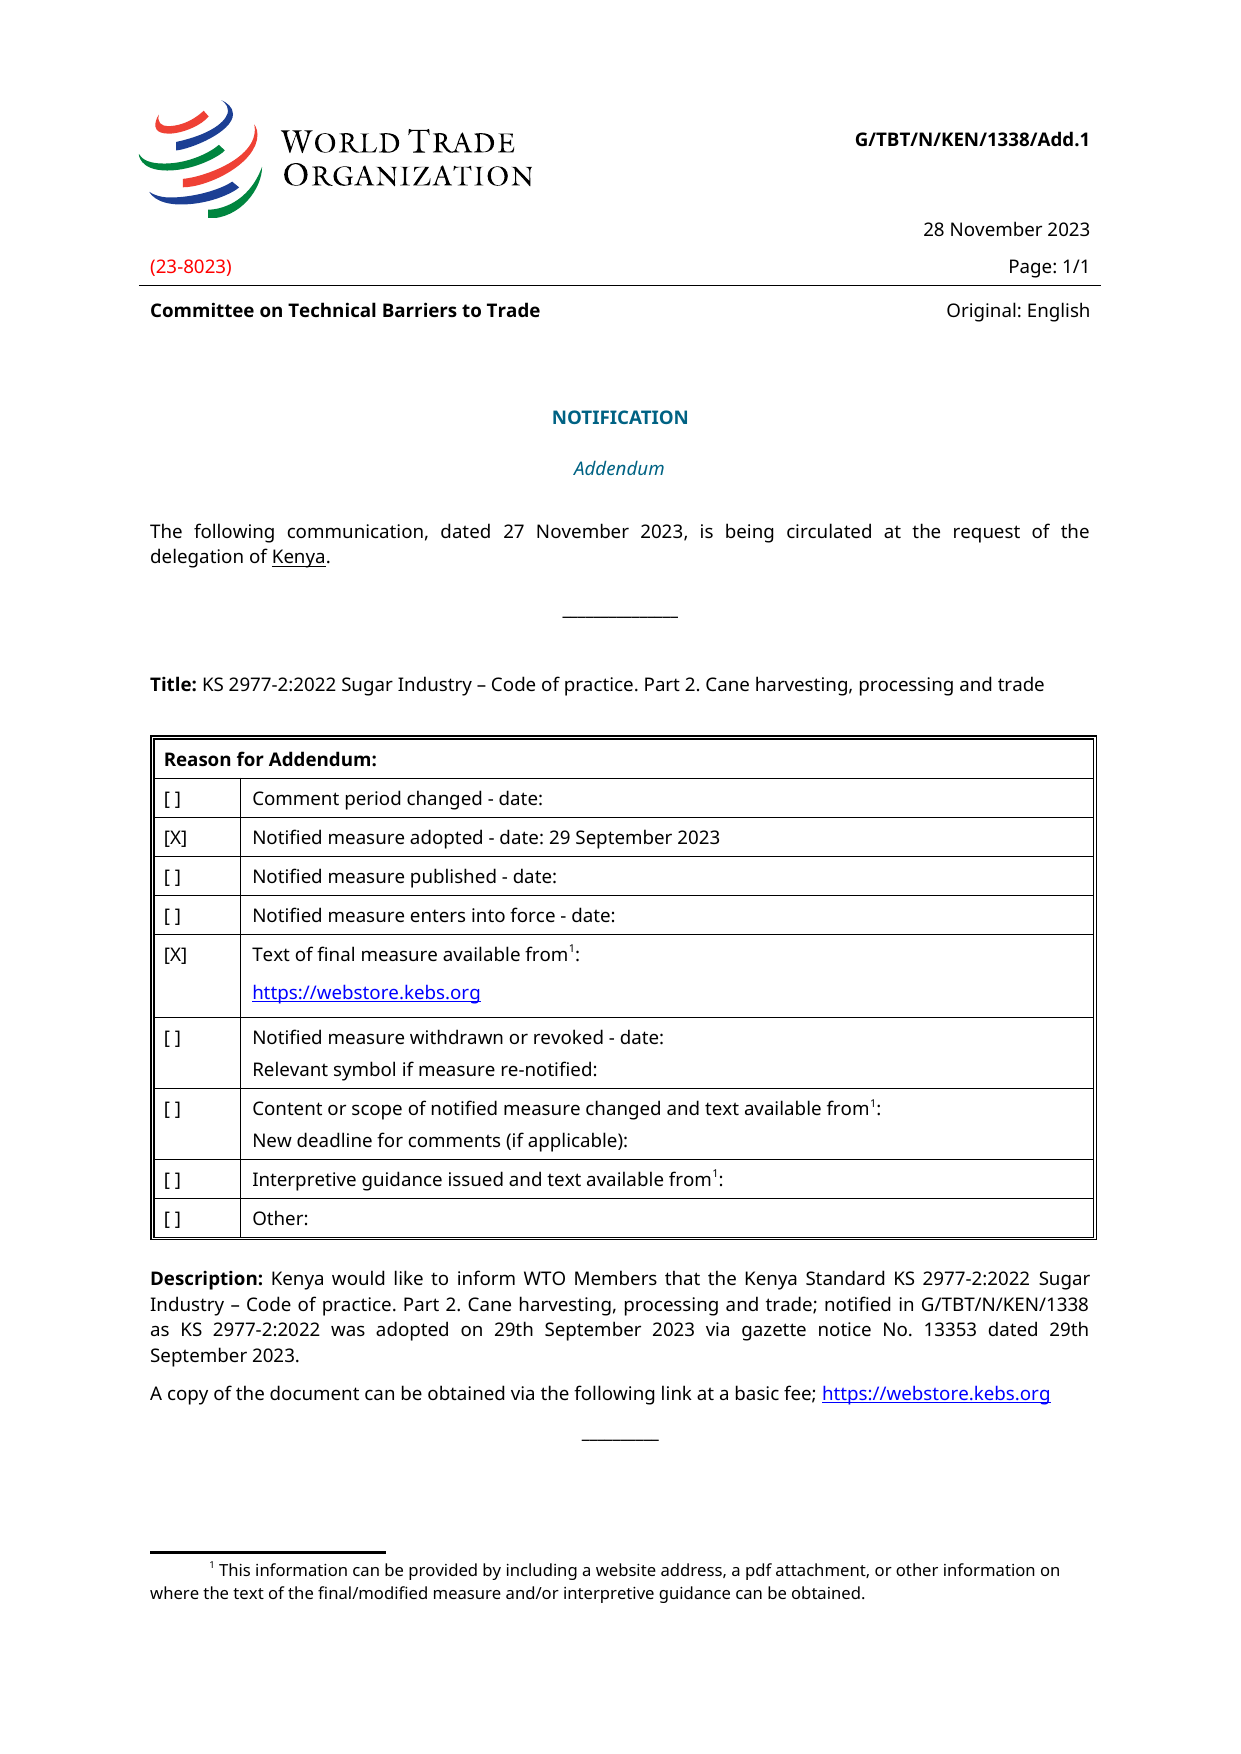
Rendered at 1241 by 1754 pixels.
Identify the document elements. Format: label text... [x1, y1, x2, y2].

text A copy of the document can be obtained via the following link at a basic fee; https://webstore.kebs.org [150, 1380, 1090, 1406]
title Addendum [150, 455, 1090, 481]
text Title: KS 2977-2:2022 Sugar Industry – Code of practice. Part 2. Cane harvesting, processing and trade [150, 671, 1090, 697]
text __________ [150, 1418, 1090, 1444]
table_cell [ ] [155, 1199, 240, 1237]
table_header Reason for Addendum: [155, 740, 1093, 778]
table_cell Notified measure published - date: [241, 857, 1093, 895]
table_cell [ ] [155, 896, 240, 934]
table_cell Text of final measure available from: https://webstore.kebs.org [241, 935, 1093, 1017]
table_cell [ ] [155, 1089, 240, 1159]
title NOTIFICATION [150, 405, 1090, 430]
table_cell Other: [241, 1199, 1093, 1237]
table_cell Interpretive guidance issued and text available from1: [241, 1160, 1093, 1198]
table_cell Notified measure adopted - date: 29 September 2023 [241, 818, 1093, 856]
table_cell Notified measure enters into force - date: [241, 896, 1093, 934]
table_cell Comment period changed - date: [241, 779, 1093, 817]
text Description: Kenya would like to inform WTO Members that the Kenya Standard KS 2977-2:2022 Sugar Industry – Code of practice. Part 2. Cane harvesting, processing and trade; notified in G/TBT/N/KEN/1338 as KS 2977-2:2022 was adopted on 29th September 2023 via gazette notice No. 13353 dated 29th September 2023. [150, 1266, 1090, 1368]
table_cell Notified measure withdrawn or revoked - date: Relevant symbol if measure re-notified: [241, 1018, 1093, 1088]
table_cell Content or scope of notified measure changed and text available from1: New deadline for comments (if applicable): [241, 1089, 1093, 1159]
table_cell [X] [155, 935, 240, 1017]
table_cell [ ] [155, 1160, 240, 1198]
text The following communication, dated 27 November 2023, is being circulated at the request of the delegation of Kenya. [150, 518, 1090, 569]
table_cell [ ] [155, 857, 240, 895]
table_cell [X] [155, 818, 240, 856]
text _______________ [150, 595, 1090, 620]
table_cell [ ] [155, 1018, 240, 1088]
table_cell [ ] [155, 779, 240, 817]
